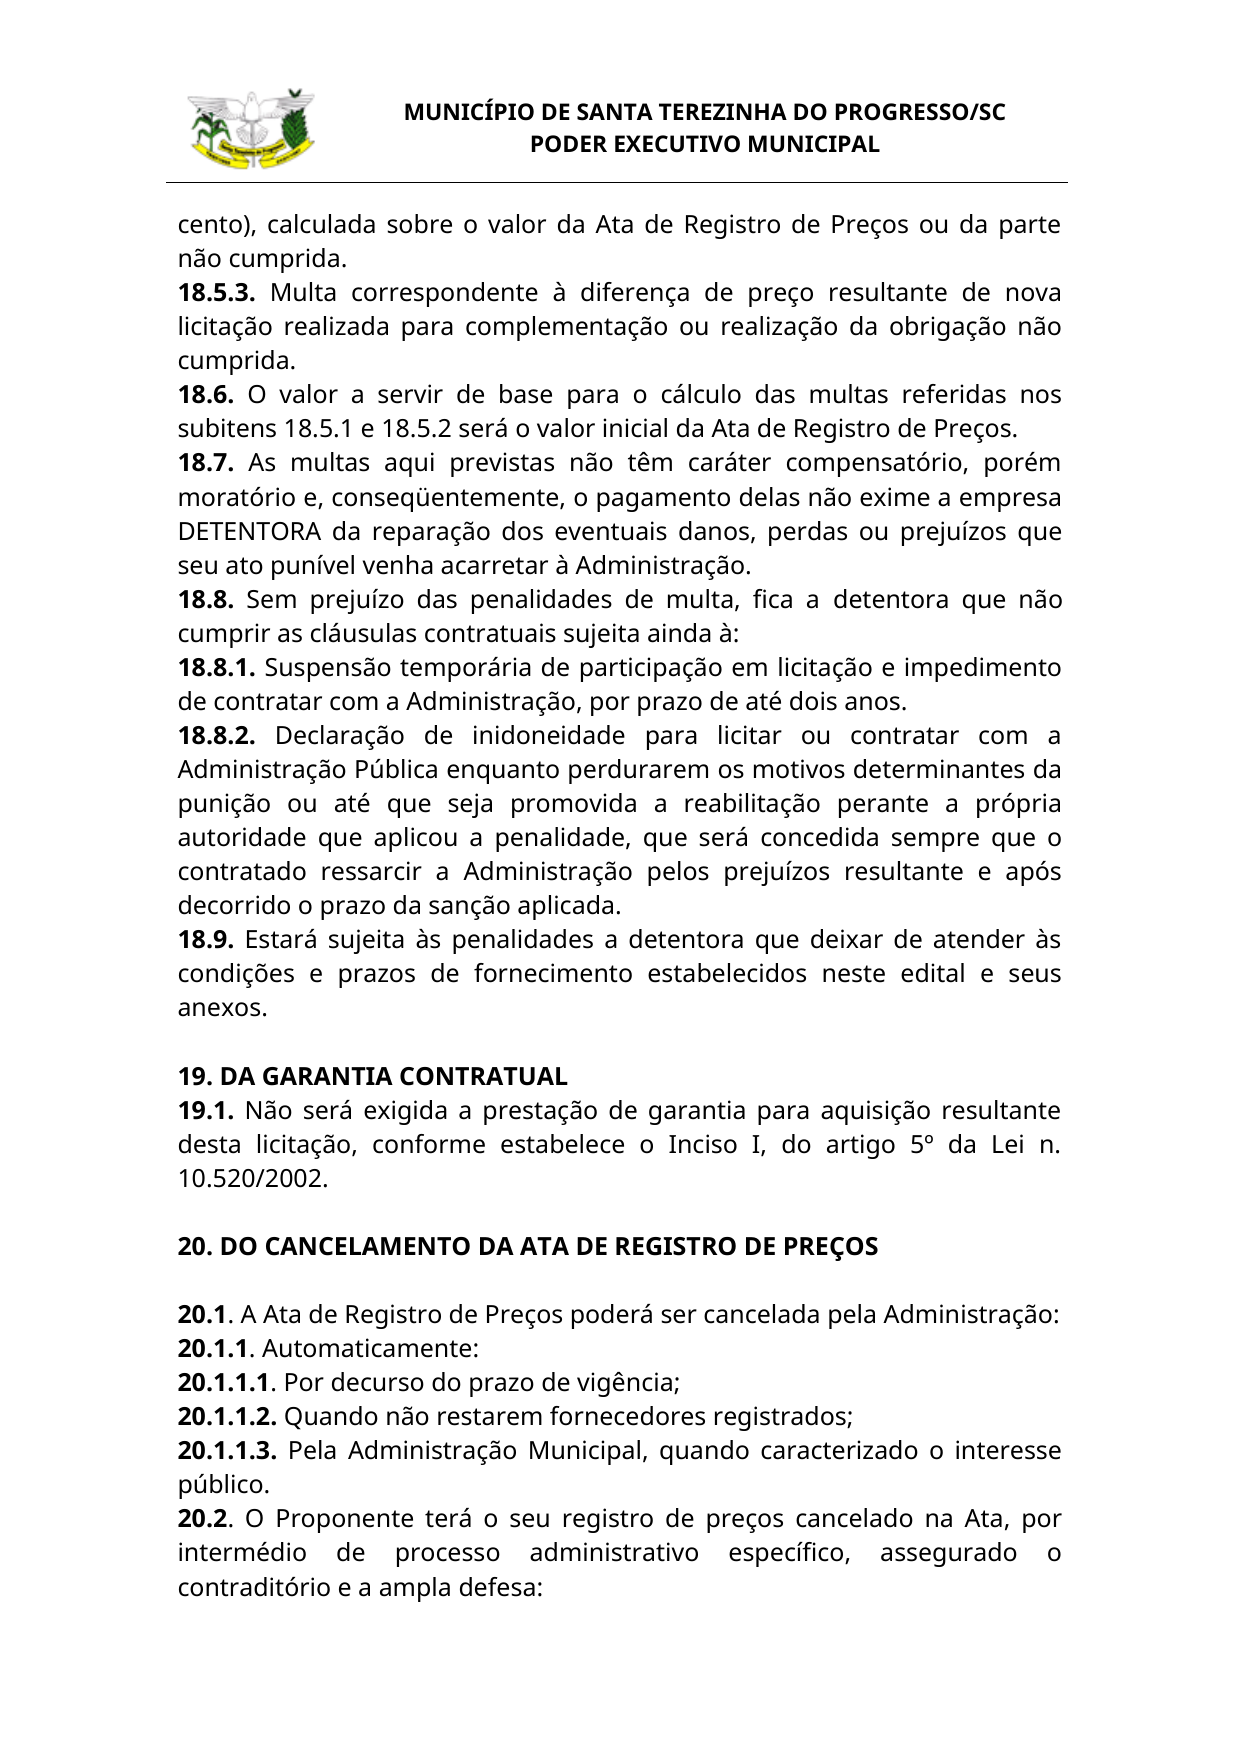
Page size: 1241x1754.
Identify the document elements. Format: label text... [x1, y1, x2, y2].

text 19. DA GARANTIA CONTRATUAL [177, 1058, 1063, 1092]
text 20.1.1.2. Quando não restarem fornecedores registrados; [177, 1399, 1063, 1433]
text 20.1.1.1. Por decurso do prazo de vigência; [177, 1365, 1063, 1399]
text 18.8.1. Suspensão temporária de participação em licitação e impedimento de contratar com a Administração, por prazo de até dois anos. [177, 649, 1063, 718]
text 18.6. O valor a servir de base para o cálculo das multas referidas nos subitens 18.5.1 e 18.5.2 será o valor inicial da Ata de Registro de Preços. [177, 377, 1063, 445]
text 18.7. As multas aqui previstas não têm caráter compensatório, porém moratório e, conseqüentemente, o pagamento delas não exime a empresa DETENTORA da reparação dos eventuais danos, perdas ou prejuízos que seu ato punível venha acarretar à Administração. [177, 445, 1063, 581]
text 20.1. A Ata de Registro de Preços poderá ser cancelada pela Administração: [177, 1297, 1063, 1331]
text 19.1. Não será exigida a prestação de garantia para aquisição resultante desta licitação, conforme estabelece o Inciso I, do artigo 5º da Lei n. 10.520/2002. [177, 1092, 1063, 1194]
picture [177, 73, 329, 182]
text 18.9. Estará sujeita às penalidades a detentora que deixar de atender às condições e prazos de fornecimento estabelecidos neste edital e seus anexos. [177, 922, 1063, 1024]
text 18.5.3. Multa correspondente à diferença de preço resultante de nova licitação realizada para complementação ou realização da obrigação não cumprida. [177, 275, 1063, 377]
text 20.1.1.3. Pela Administração Municipal, quando caracterizado o interesse público. [177, 1433, 1063, 1501]
text 18.8. Sem prejuízo das penalidades de multa, fica a detentora que não cumprir as cláusulas contratuais sujeita ainda à: [177, 581, 1063, 649]
text 20. DO CANCELAMENTO DA ATA DE REGISTRO DE PREÇOS [177, 1228, 1063, 1263]
text 18.8.2. Declaração de inidoneidade para licitar ou contratar com a Administração Pública enquanto perdurarem os motivos determinantes da punição ou até que seja promovida a reabilitação perante a própria autoridade que aplicou a penalidade, que será concedida sempre que o contratado ressarcir a Administração pelos prejuízos resultante e após decorrido o prazo da sanção aplicada. [177, 718, 1063, 922]
text 20.2. O Proponente terá o seu registro de preços cancelado na Ata, por intermédio de processo administrativo específico, assegurado o contraditório e a ampla defesa: [177, 1501, 1063, 1603]
text 20.1.1. Automaticamente: [177, 1331, 1063, 1365]
